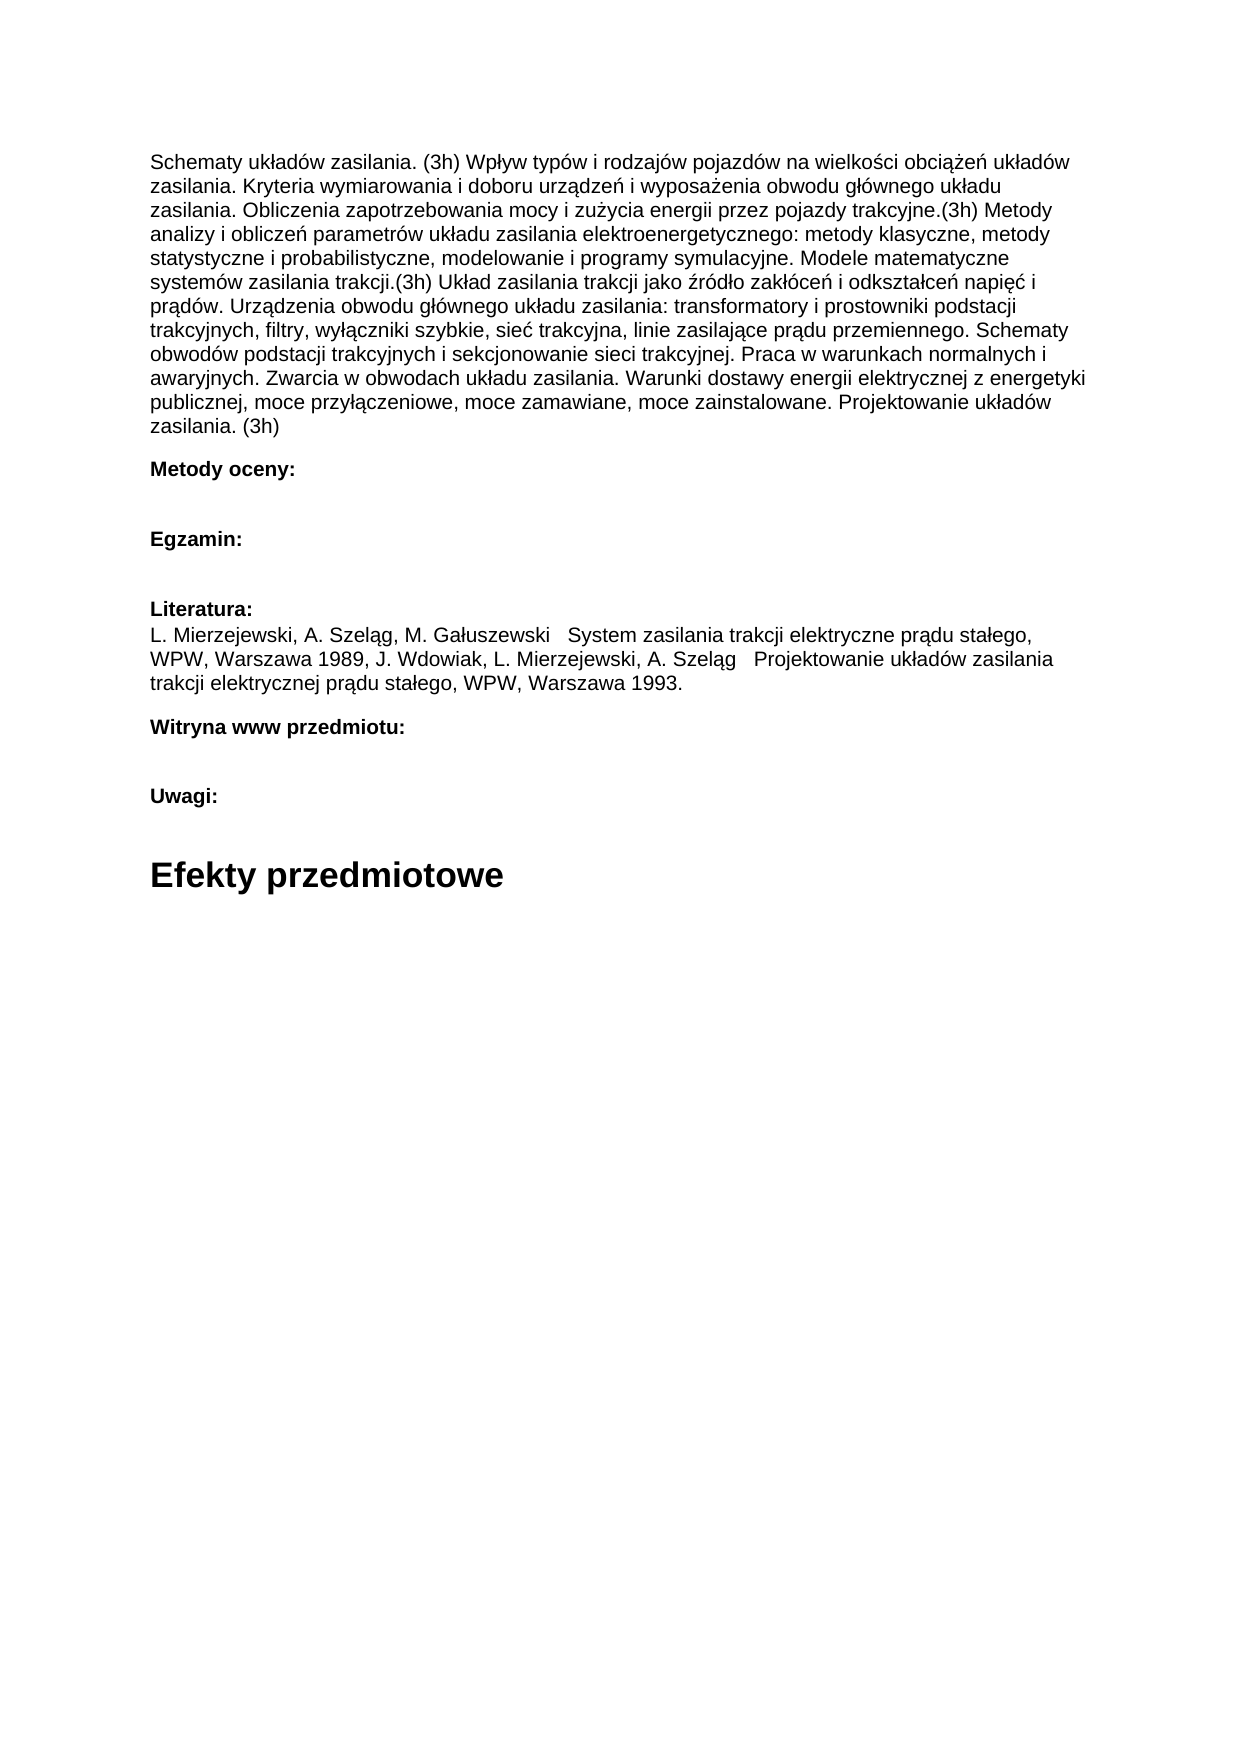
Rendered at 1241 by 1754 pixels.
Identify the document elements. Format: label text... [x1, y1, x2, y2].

text L. Mierzejewski, A. Szeląg, M. Gałuszewski System zasilania trakcji elektryczne prądu stałego, WPW, Warszawa 1989, J. Wdowiak, L. Mierzejewski, A. Szeląg Projektowanie układów zasilania trakcji elektrycznej prądu stałego, WPW, Warszawa 1993. [150, 623, 1090, 695]
subtitle Efekty przedmiotowe [150, 854, 1090, 895]
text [150, 150, 1090, 437]
text Metody oceny: [150, 457, 1090, 481]
text Egzamin: [150, 527, 1090, 551]
text Witryna www przedmiotu: [150, 714, 1090, 738]
text Uwagi: [150, 784, 1090, 808]
text Literatura: [150, 597, 1090, 621]
